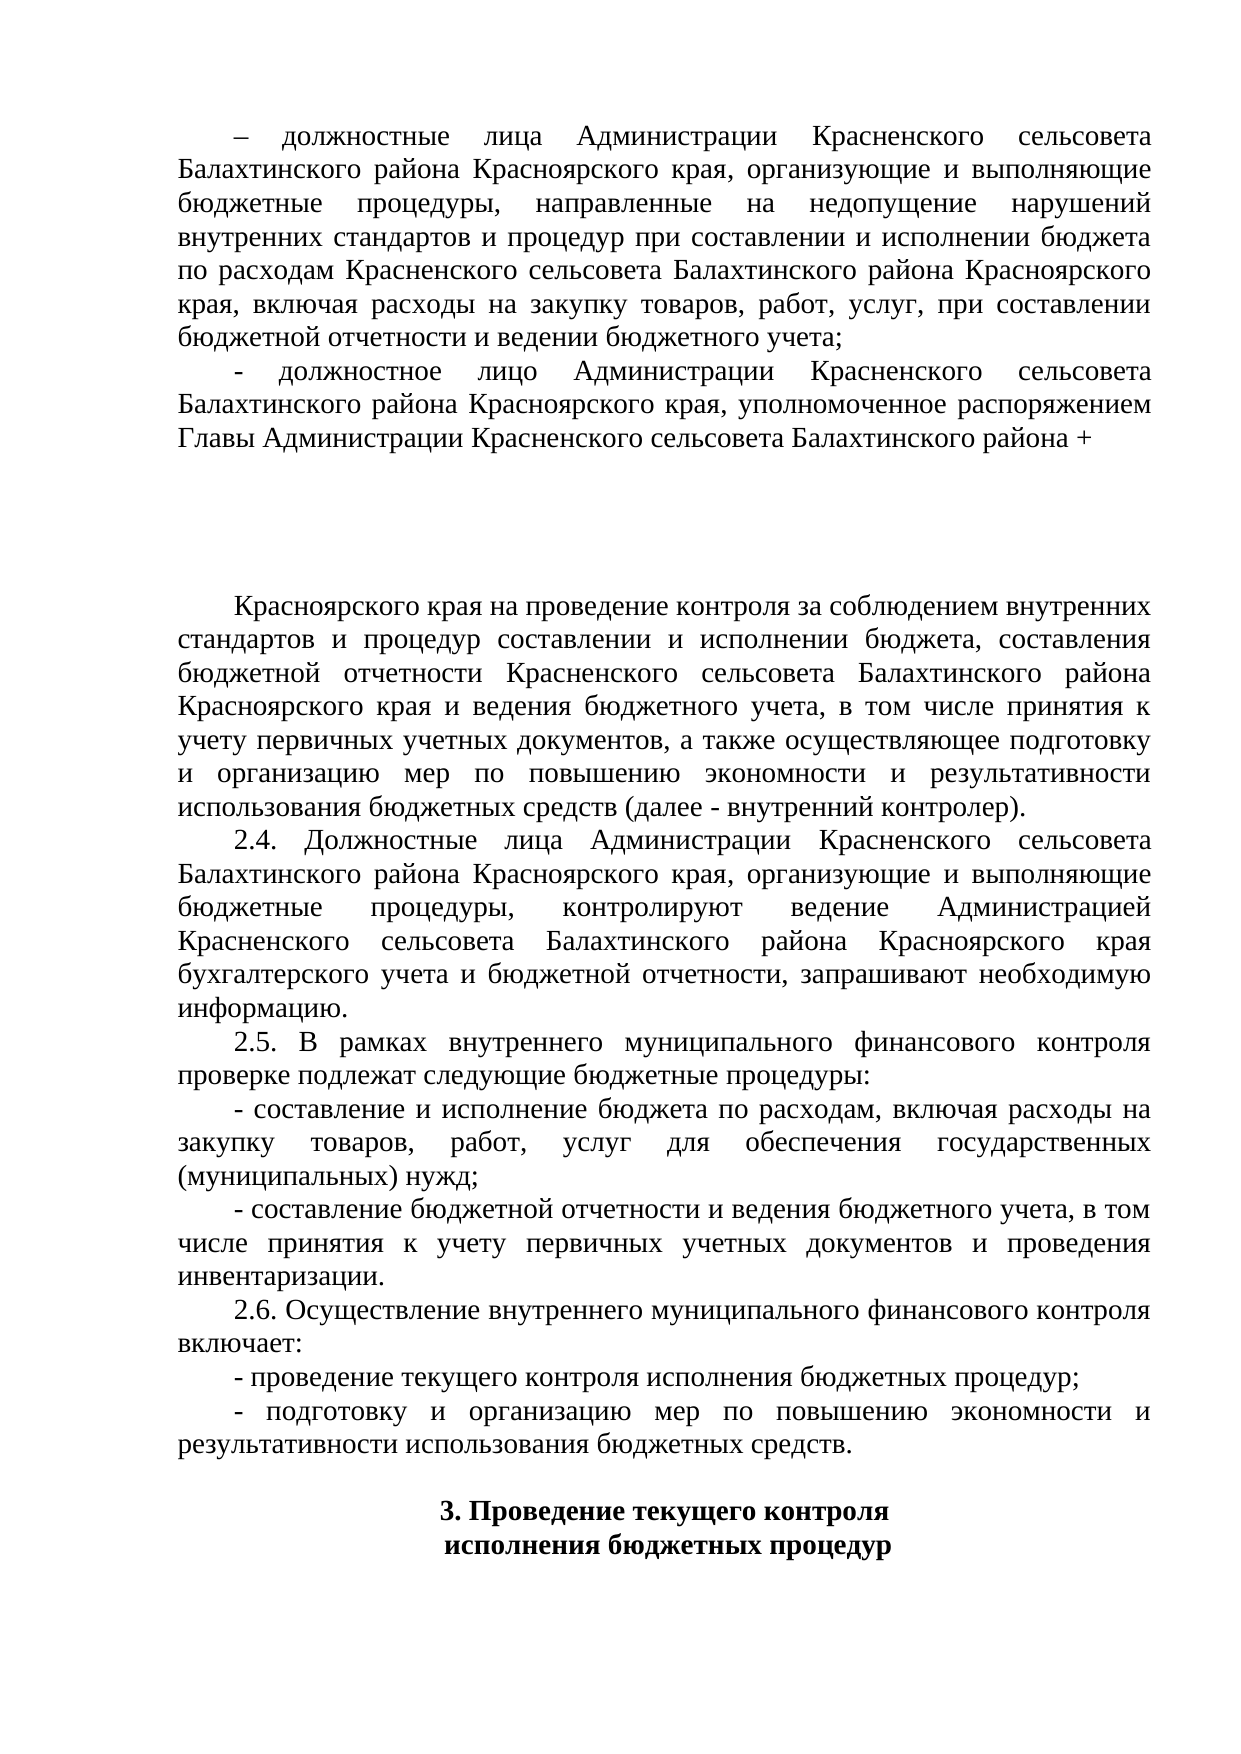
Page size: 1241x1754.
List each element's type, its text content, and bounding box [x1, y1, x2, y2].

text исполнения бюджетных процедур [177, 1527, 1152, 1560]
text - подготовку и организацию мер по повышению экономности и результативности использования бюджетных средств. [177, 1393, 1152, 1460]
text 2.4. Должностные лица Администрации Красненского сельсовета Балахтинского района Красноярского края, организующие и выполняющие бюджетные процедуры, контролируют ведение Администрацией Красненского сельсовета Балахтинского района Красноярского края бухгалтерского учета и бюджетной отчетности, запрашивают необходимую информацию. [177, 822, 1152, 1024]
text 2.6. Осуществление внутреннего муниципального финансового контроля включает: [177, 1292, 1152, 1359]
text - составление бюджетной отчетности и ведения бюджетного учета, в том числе принятия к учету первичных учетных документов и проведения инвентаризации. [177, 1191, 1152, 1292]
text - составление и исполнение бюджета по расходам, включая расходы на закупку товаров, работ, услуг для обеспечения государственных (муниципальных) нужд; [177, 1091, 1152, 1191]
text 2.5. В рамках внутреннего муниципального финансового контроля проверке подлежат следующие бюджетные процедуры: [177, 1024, 1152, 1091]
text Красноярского края на проведение контроля за соблюдением внутренних стандартов и процедур составлении и исполнении бюджета, составления бюджетной отчетности Красненского сельсовета Балахтинского района Красноярского края и ведения бюджетного учета, в том числе принятия к учету первичных учетных документов, а также осуществляющее подготовку и организацию мер по повышению экономности и результативности использования бюджетных средств (далее - внутренний контролер). [177, 588, 1152, 822]
text 3. Проведение текущего контроля [177, 1493, 1152, 1527]
text - должностное лицо Администрации Красненского сельсовета Балахтинского района Красноярского края, уполномоченное распоряжением Главы Администрации Красненского сельсовета Балахтинского района + [177, 353, 1152, 453]
text - проведение текущего контроля исполнения бюджетных процедур; [177, 1359, 1152, 1393]
text – должностные лица Администрации Красненского сельсовета Балахтинского района Красноярского края, организующие и выполняющие бюджетные процедуры, направленные на недопущение нарушений внутренних стандартов и процедур при составлении и исполнении бюджета по расходам Красненского сельсовета Балахтинского района Красноярского края, включая расходы на закупку товаров, работ, услуг, при составлении бюджетной отчетности и ведении бюджетного учета; [177, 118, 1152, 353]
